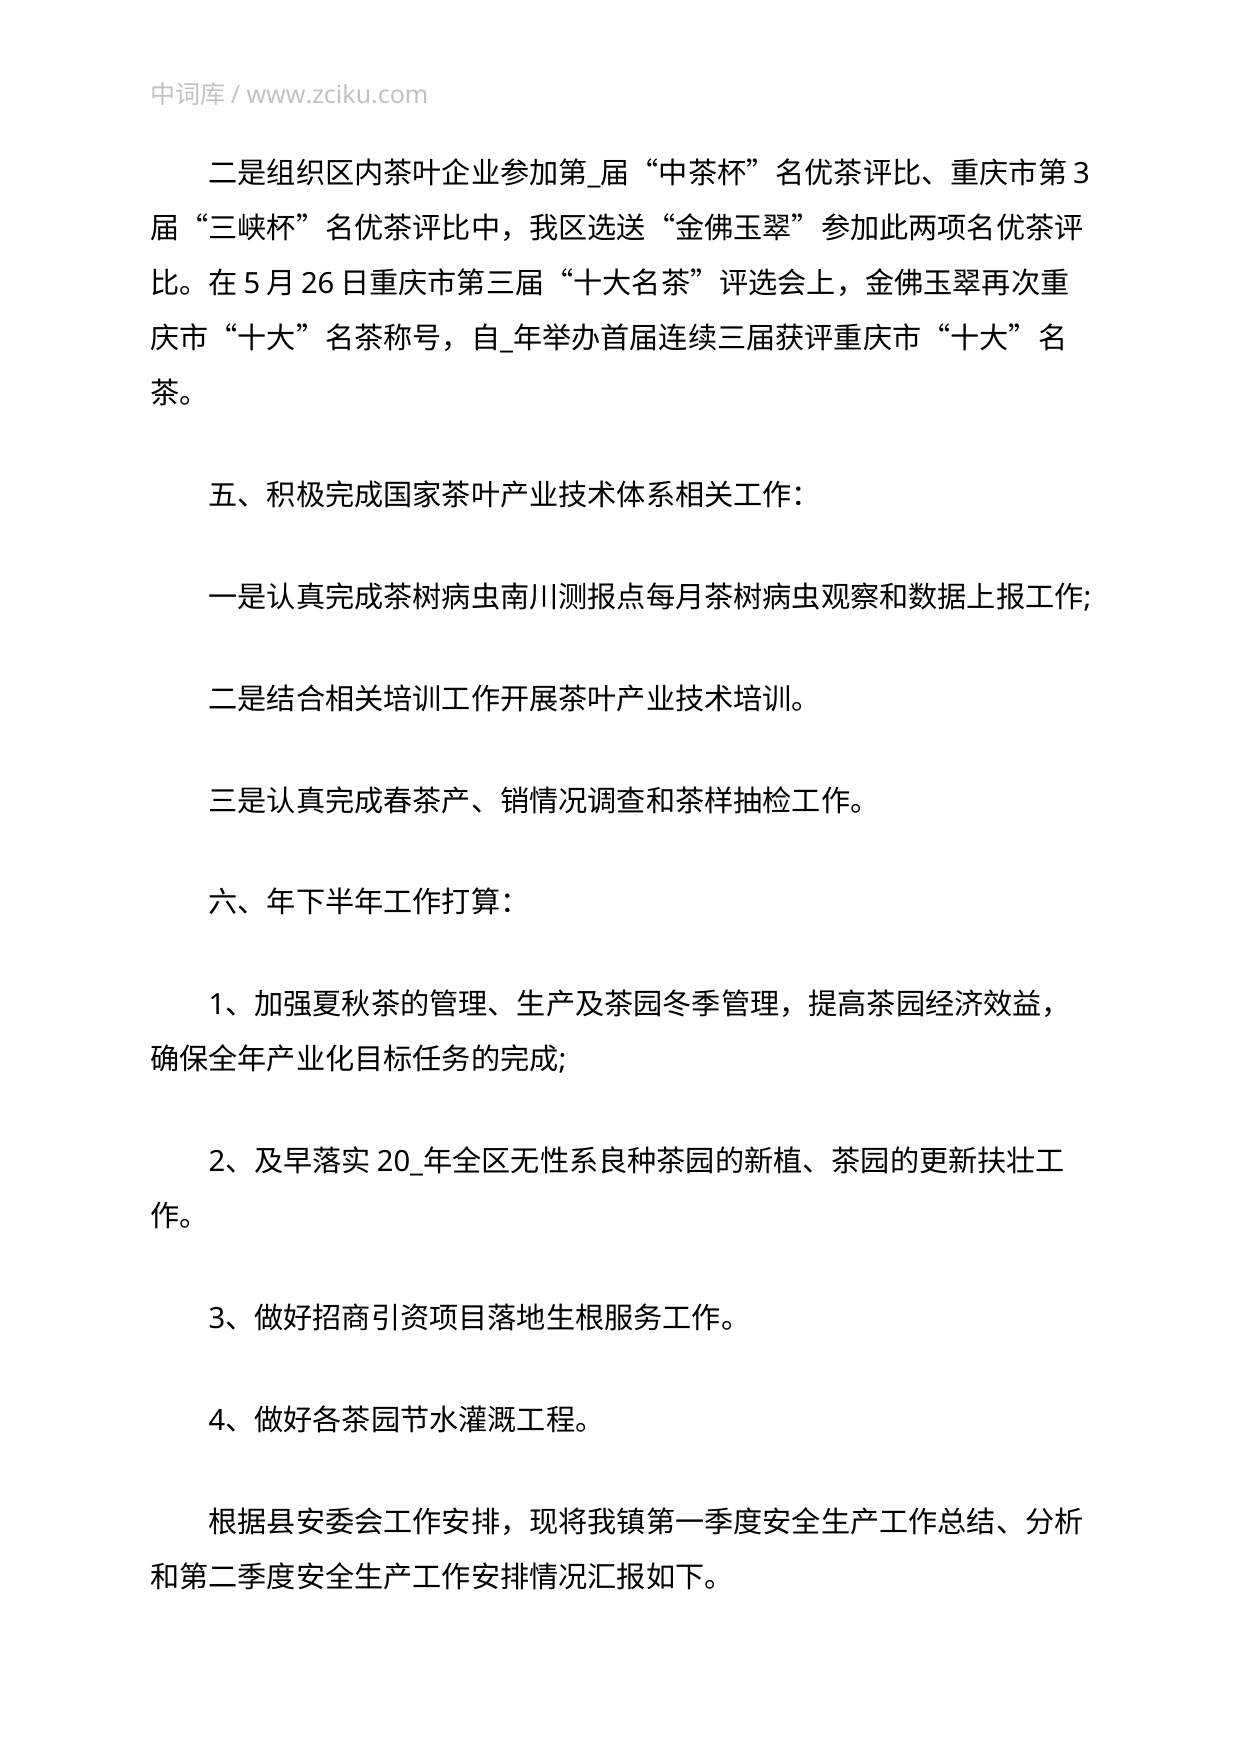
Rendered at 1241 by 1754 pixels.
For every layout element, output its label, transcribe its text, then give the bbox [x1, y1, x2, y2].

text 1、加强夏秋茶的管理、生产及茶园冬季管理，提高茶园经济效益，确保全年产业化目标任务的完成; [150, 981, 1090, 1078]
text 2、及早落实20_年全区无性系良种茶园的新植、茶园的更新扶壮工作。 [150, 1138, 1090, 1235]
text 五、积极完成国家茶叶产业技术体系相关工作： [150, 472, 1090, 514]
text 三是认真完成春茶产、销情况调查和茶样抽检工作。 [150, 777, 1090, 819]
text 六、年下半年工作打算： [150, 879, 1090, 921]
text 3、做好招商引资项目落地生根服务工作。 [150, 1294, 1090, 1337]
text 一是认真完成茶树病虫南川测报点每月茶树病虫观察和数据上报工作; [150, 573, 1090, 616]
text 二是组织区内茶叶企业参加第_届“中茶杯”名优茶评比、重庆市第3届“三峡杯”名优茶评比中，我区选送“金佛玉翠”参加此两项名优茶评比。在5月26日重庆市第三届“十大名茶”评选会上，金佛玉翠再次重庆市“十大”名茶称号，自_年举办首届连续三届获评重庆市“十大”名茶。 [150, 150, 1090, 412]
text 二是结合相关培训工作开展茶叶产业技术培训。 [150, 675, 1090, 718]
text 根据县安委会工作安排，现将我镇第一季度安全生产工作总结、分析和第二季度安全生产工作安排情况汇报如下。 [150, 1498, 1090, 1596]
text 4、做好各茶园节水灌溉工程。 [150, 1396, 1090, 1439]
